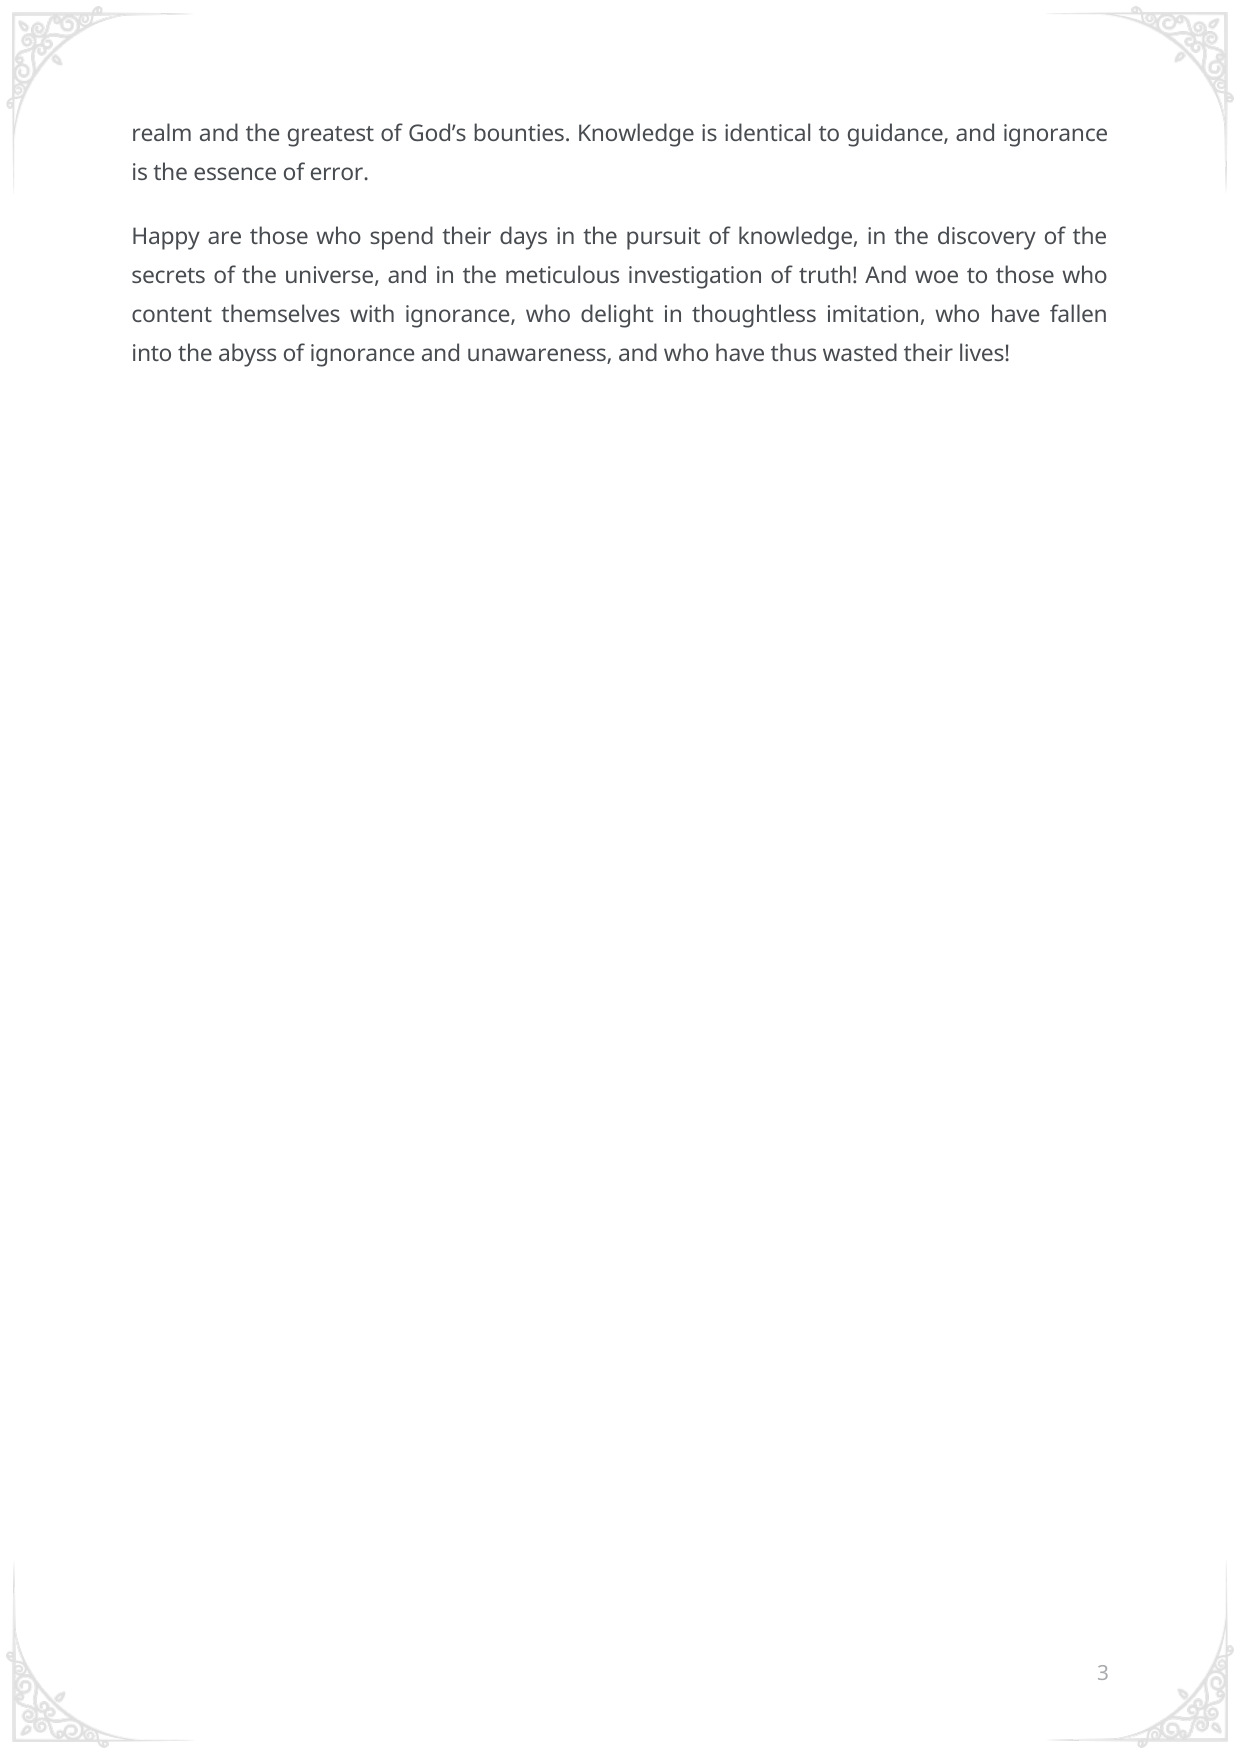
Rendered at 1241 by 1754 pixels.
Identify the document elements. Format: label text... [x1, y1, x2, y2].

picture [6, 1560, 194, 1748]
text Happy are those who spend their days in the pursuit of knowledge, in the discovery of the secrets of the universe, and in the meticulous investigation of truth! And woe to those who content themselves with ignorance, who delight in thoughtless imitation, who have fallen into the abyss of ignorance and unawareness, and who have thus wasted their lives! [131, 220, 1109, 368]
picture [1046, 1560, 1234, 1748]
picture [1046, 6, 1234, 194]
picture [6, 6, 194, 194]
